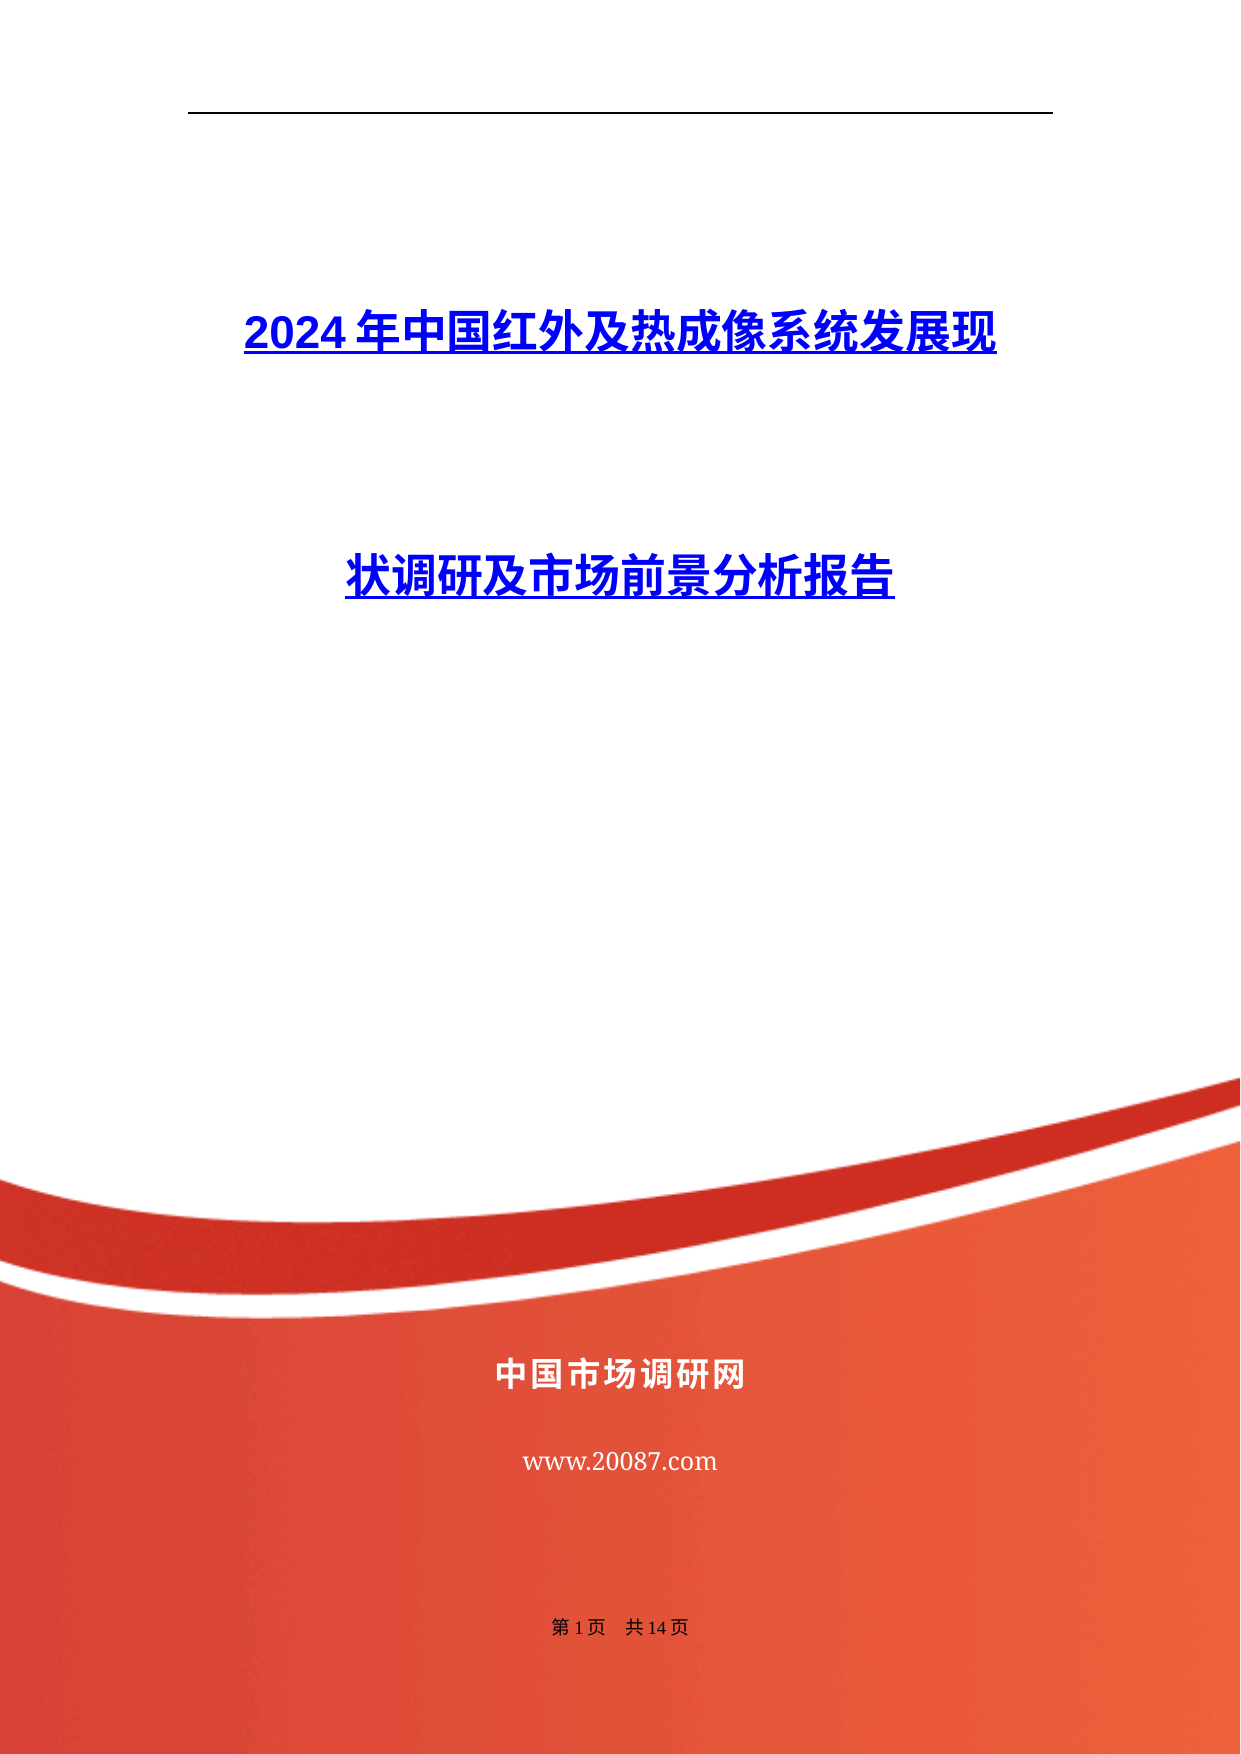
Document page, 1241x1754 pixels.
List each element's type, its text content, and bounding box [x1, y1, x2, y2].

subtitle 中国市场调研网 [187, 1339, 1053, 1404]
picture [0, 1006, 1241, 1754]
table_header 2024年中国红外及热成像系统发展现状调研及市场前景分析报告 [188, 207, 1053, 773]
text www.20087.com [187, 1428, 1053, 1493]
